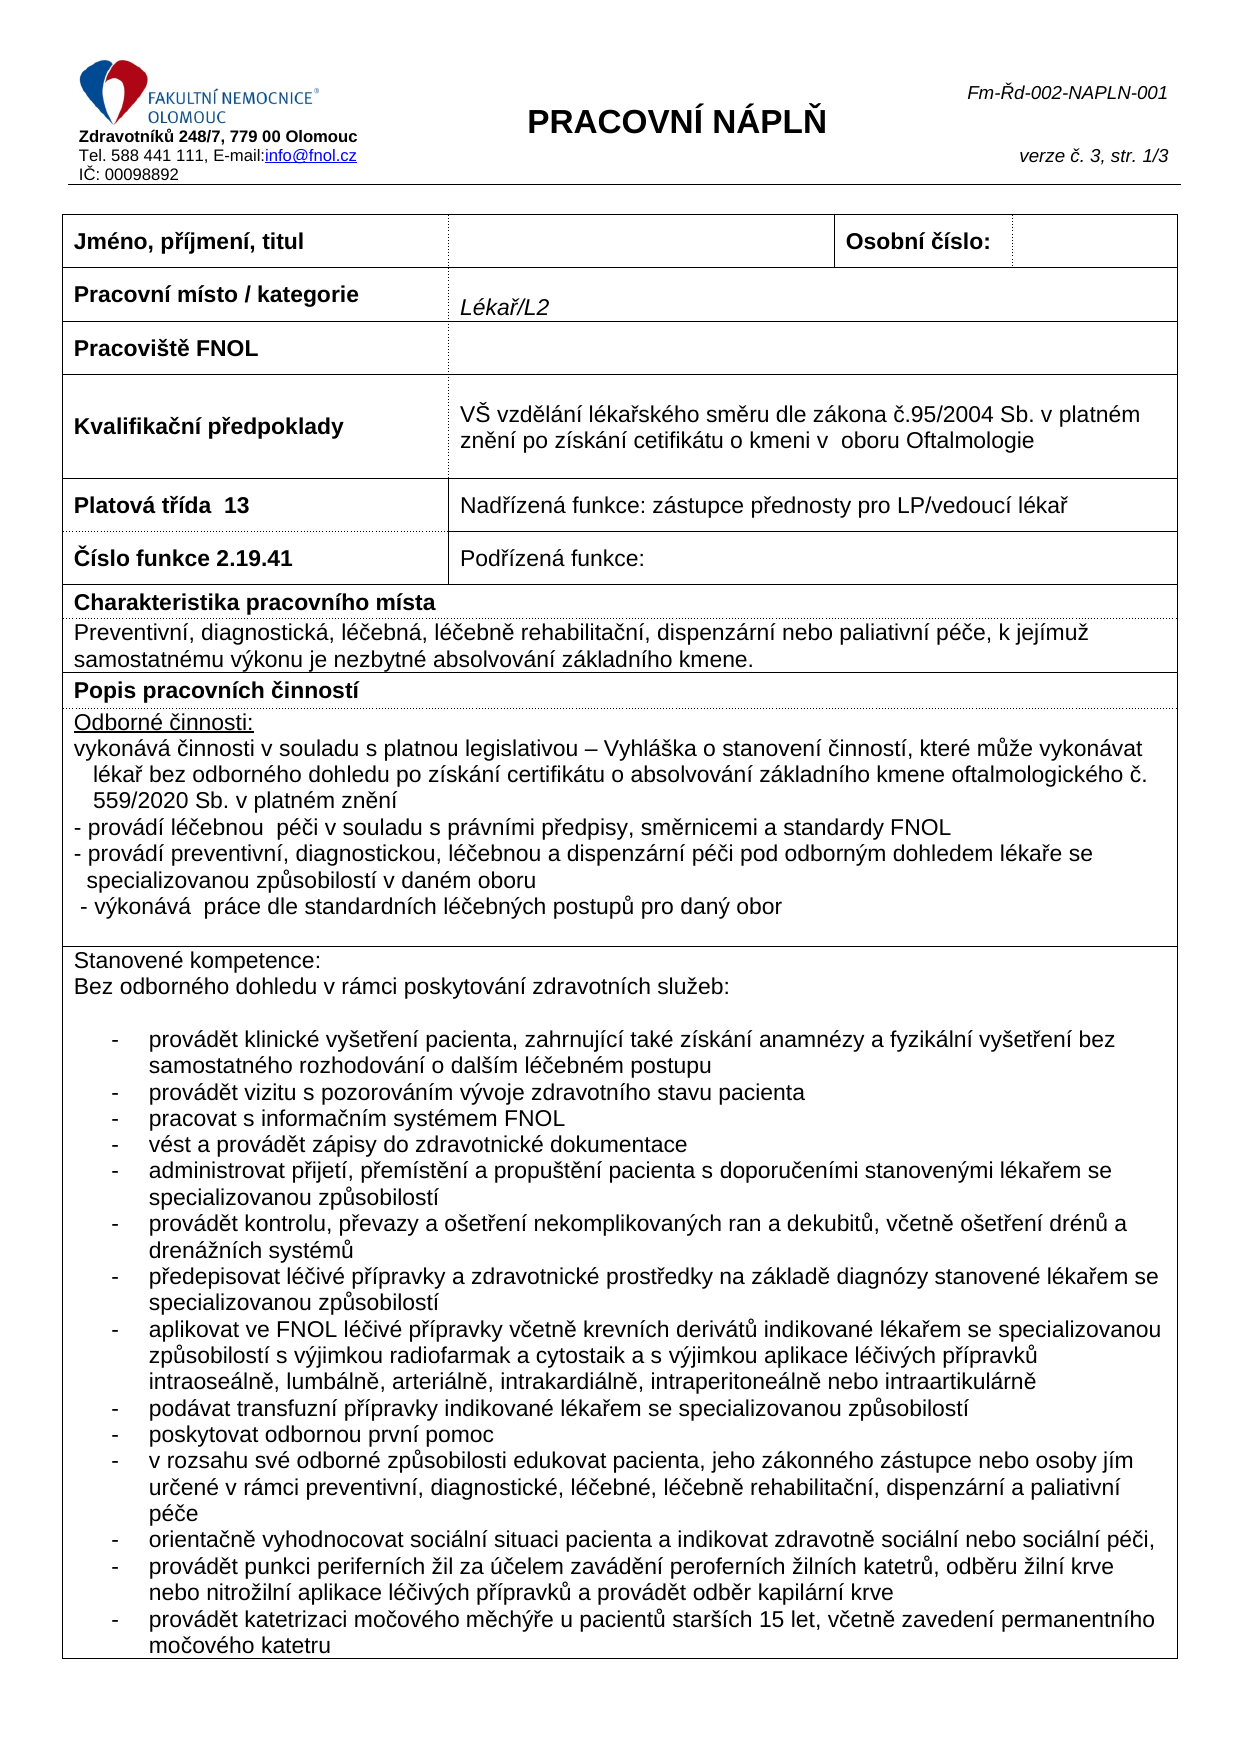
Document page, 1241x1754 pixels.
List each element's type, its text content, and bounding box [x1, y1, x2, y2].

table_cell Preventivní, diagnostická, léčebná, léčebně rehabilitační, dispenzární nebo paliativní péče, k jejímuž samostatnému výkonu je nezbytné absolvování základního kmene. [63, 618, 1177, 672]
table_cell Nadřízená funkce: zástupce přednosty pro LP/vedoucí lékař [449, 479, 1177, 531]
table_cell Pracovní místo / kategorie [63, 268, 449, 321]
table_cell Charakteristika pracovního místa [63, 585, 1177, 618]
table_header [449, 215, 834, 267]
table_cell Pracoviště FNOL [63, 322, 449, 374]
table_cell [63, 947, 1177, 1658]
table_cell Číslo funkce 2.19.41 [63, 531, 448, 584]
table_header Osobní číslo: [835, 215, 1012, 267]
table_cell Kvalifikační předpoklady [63, 375, 449, 478]
table_cell VŠ vzdělání lékařského směru dle zákona č.95/2004 Sb. v platném znění po získání cetifikátu o kmeni v oboru Oftalmologie [449, 375, 1177, 478]
table_header Jméno, příjmení, titul [63, 215, 449, 267]
table_header [1013, 215, 1177, 267]
picture [78, 59, 320, 126]
table_cell Platová třída 13 [63, 479, 448, 531]
table_cell Odborné činnosti: vykonává činnosti v souladu s platnou legislativou – Vyhláška o stanovení činností, které může vykonávat lékař bez odborného dohledu po získání certifikátu o absolvování základního kmene oftalmologického č. 559/2020 Sb. v platném znění - provádí léčebnou péči v souladu s právními předpisy, směrnicemi a standardy FNOL - provádí preventivní, diagnostickou, léčebnou a dispenzární péči pod odborným dohledem lékaře se specializovanou způsobilostí v daném oboru - výkonává práce dle standardních léčebných postupů pro daný obor [63, 708, 1177, 946]
table_cell Lékař/L2 [449, 268, 1177, 321]
table_cell [449, 322, 1177, 374]
table_cell Popis pracovních činností [63, 673, 1177, 707]
table_cell Podřízená funkce: [449, 532, 1177, 584]
